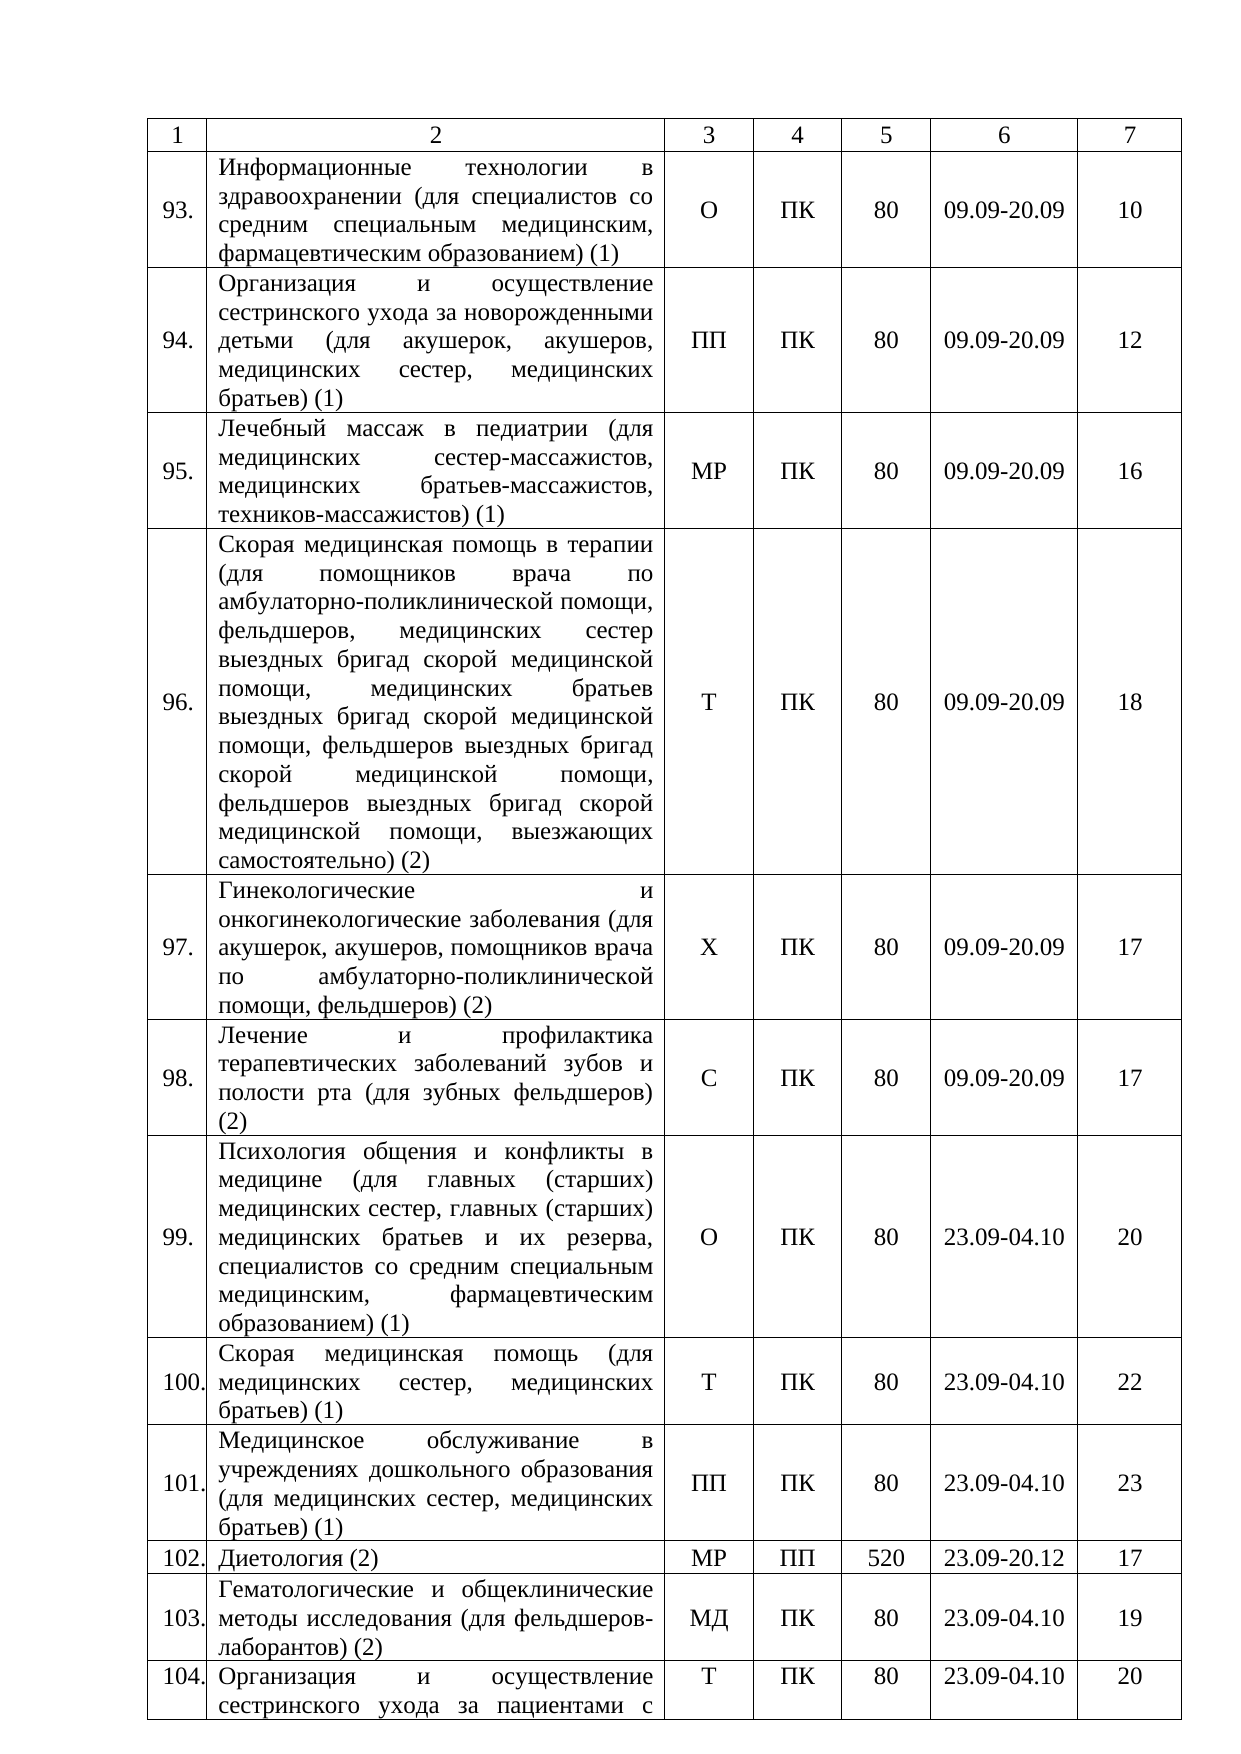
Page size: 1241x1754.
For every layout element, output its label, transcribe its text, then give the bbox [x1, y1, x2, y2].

table_cell 80 [842, 1020, 930, 1135]
table_cell 16 [1078, 413, 1181, 528]
table_cell ПК [754, 1020, 841, 1135]
table_cell 09.09-20.09 [931, 268, 1077, 412]
table_cell 80 [842, 413, 930, 528]
table_cell ПП [665, 1425, 753, 1540]
table_header 3 [665, 119, 753, 151]
table_cell Т [665, 1338, 753, 1424]
table_cell 23.09-04.10 [931, 1425, 1077, 1540]
table_cell [148, 1661, 206, 1719]
table_cell 20 [1078, 1661, 1181, 1719]
table_cell ПК [754, 152, 841, 267]
table_cell 09.09-20.09 [931, 152, 1077, 267]
table_cell [148, 1541, 206, 1573]
table_cell [148, 152, 206, 267]
table_header 7 [1078, 119, 1181, 151]
table_cell ПК [754, 268, 841, 412]
table_cell [148, 268, 206, 412]
table_cell 22 [1078, 1338, 1181, 1424]
table_cell Т [665, 529, 753, 874]
table_header 5 [842, 119, 930, 151]
table_cell Лечебный массаж в педиатрии (для медицинских сестер-массажистов, медицинских братьев-массажистов, техников-массажистов) (1) [207, 413, 664, 528]
table_cell Х [665, 875, 753, 1019]
table_cell 80 [842, 875, 930, 1019]
table_cell 09.09-20.09 [931, 875, 1077, 1019]
table_cell 80 [842, 268, 930, 412]
table_cell ПП [754, 1541, 841, 1573]
table_cell [148, 1136, 206, 1337]
table_header 6 [931, 119, 1077, 151]
table_cell 09.09-20.09 [931, 413, 1077, 528]
table_cell 520 [842, 1541, 930, 1573]
table_cell Т [665, 1661, 753, 1719]
table_cell 17 [1078, 1020, 1181, 1135]
table_cell ПК [754, 529, 841, 874]
table_cell 19 [1078, 1574, 1181, 1660]
table_cell МД [665, 1574, 753, 1660]
table_cell 18 [1078, 529, 1181, 874]
table_cell 80 [842, 1338, 930, 1424]
table_cell 20 [1078, 1136, 1181, 1337]
table_cell [148, 875, 206, 1019]
table_cell Организация и осуществление сестринского ухода за новорожденными детьми (для акушерок, акушеров, медицинских сестер, медицинских братьев) (1) [207, 268, 664, 412]
table_cell Лечение и профилактика терапевтических заболеваний зубов и полости рта (для зубных фельдшеров) (2) [207, 1020, 664, 1135]
table_cell 17 [1078, 1541, 1181, 1573]
table_cell ПП [665, 268, 753, 412]
table_cell Медицинское обслуживание в учреждениях дошкольного образования (для медицинских сестер, медицинских братьев) (1) [207, 1425, 664, 1540]
table_cell О [665, 152, 753, 267]
table_cell Скорая медицинская помощь (для медицинских сестер, медицинских братьев) (1) [207, 1338, 664, 1424]
table_cell ПК [754, 1661, 841, 1719]
table_cell МР [665, 413, 753, 528]
table_cell ПК [754, 1425, 841, 1540]
table_cell Психология общения и конфликты в медицине (для главных (старших) медицинских сестер, главных (старших) медицинских братьев и их резерва, специалистов со средним специальным медицинским, фармацевтическим образованием) (1) [207, 1136, 664, 1337]
table_cell 80 [842, 1136, 930, 1337]
table_cell ПК [754, 1136, 841, 1337]
table_cell 09.09-20.09 [931, 1020, 1077, 1135]
table_cell С [665, 1020, 753, 1135]
table_cell 12 [1078, 268, 1181, 412]
table_cell [148, 529, 206, 874]
table_cell Гематологические и общеклинические методы исследования (для фельдшеров-лаборантов) (2) [207, 1574, 664, 1660]
table_header 4 [754, 119, 841, 151]
table_cell 17 [1078, 875, 1181, 1019]
table_cell 23.09-20.12 [931, 1541, 1077, 1573]
table_cell Диетология (2) [207, 1541, 664, 1573]
table_cell [148, 1425, 206, 1540]
table_cell 09.09-20.09 [931, 529, 1077, 874]
table_cell ПК [754, 1338, 841, 1424]
table_cell 23.09-04.10 [931, 1136, 1077, 1337]
table_cell [148, 1338, 206, 1424]
table_cell 23 [1078, 1425, 1181, 1540]
table_cell 23.09-04.10 [931, 1661, 1077, 1719]
table_cell Информационные технологии в здравоохранении (для специалистов со средним специальным медицинским, фармацевтическим образованием) (1) [207, 152, 664, 267]
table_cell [207, 1661, 664, 1719]
table_cell ПК [754, 875, 841, 1019]
table_cell 80 [842, 152, 930, 267]
table_cell 80 [842, 1425, 930, 1540]
table_header 1 [148, 119, 206, 151]
table_cell 23.09-04.10 [931, 1338, 1077, 1424]
table_cell 80 [842, 529, 930, 874]
table_cell 23.09-04.10 [931, 1574, 1077, 1660]
table_cell Скорая медицинская помощь в терапии (для помощников врача по амбулаторно-поликлинической помощи, фельдшеров, медицинских сестер выездных бригад скорой медицинской помощи, медицинских братьев выездных бригад скорой медицинской помощи, фельдшеров выездных бригад скорой медицинской помощи, фельдшеров выездных бригад скорой медицинской помощи, выезжающих самостоятельно) (2) [207, 529, 664, 874]
table_cell [148, 1574, 206, 1660]
table_cell МР [665, 1541, 753, 1573]
table_header 2 [207, 119, 664, 151]
table_cell 80 [842, 1661, 930, 1719]
table_cell 10 [1078, 152, 1181, 267]
table_cell [148, 1020, 206, 1135]
table_cell [148, 413, 206, 528]
table_cell Гинекологические и онкогинекологические заболевания (для акушерок, акушеров, помощников врача по амбулаторно-поликлинической помощи, фельдшеров) (2) [207, 875, 664, 1019]
table_cell О [665, 1136, 753, 1337]
table_cell ПК [754, 1574, 841, 1660]
table_cell 80 [842, 1574, 930, 1660]
table_cell ПК [754, 413, 841, 528]
